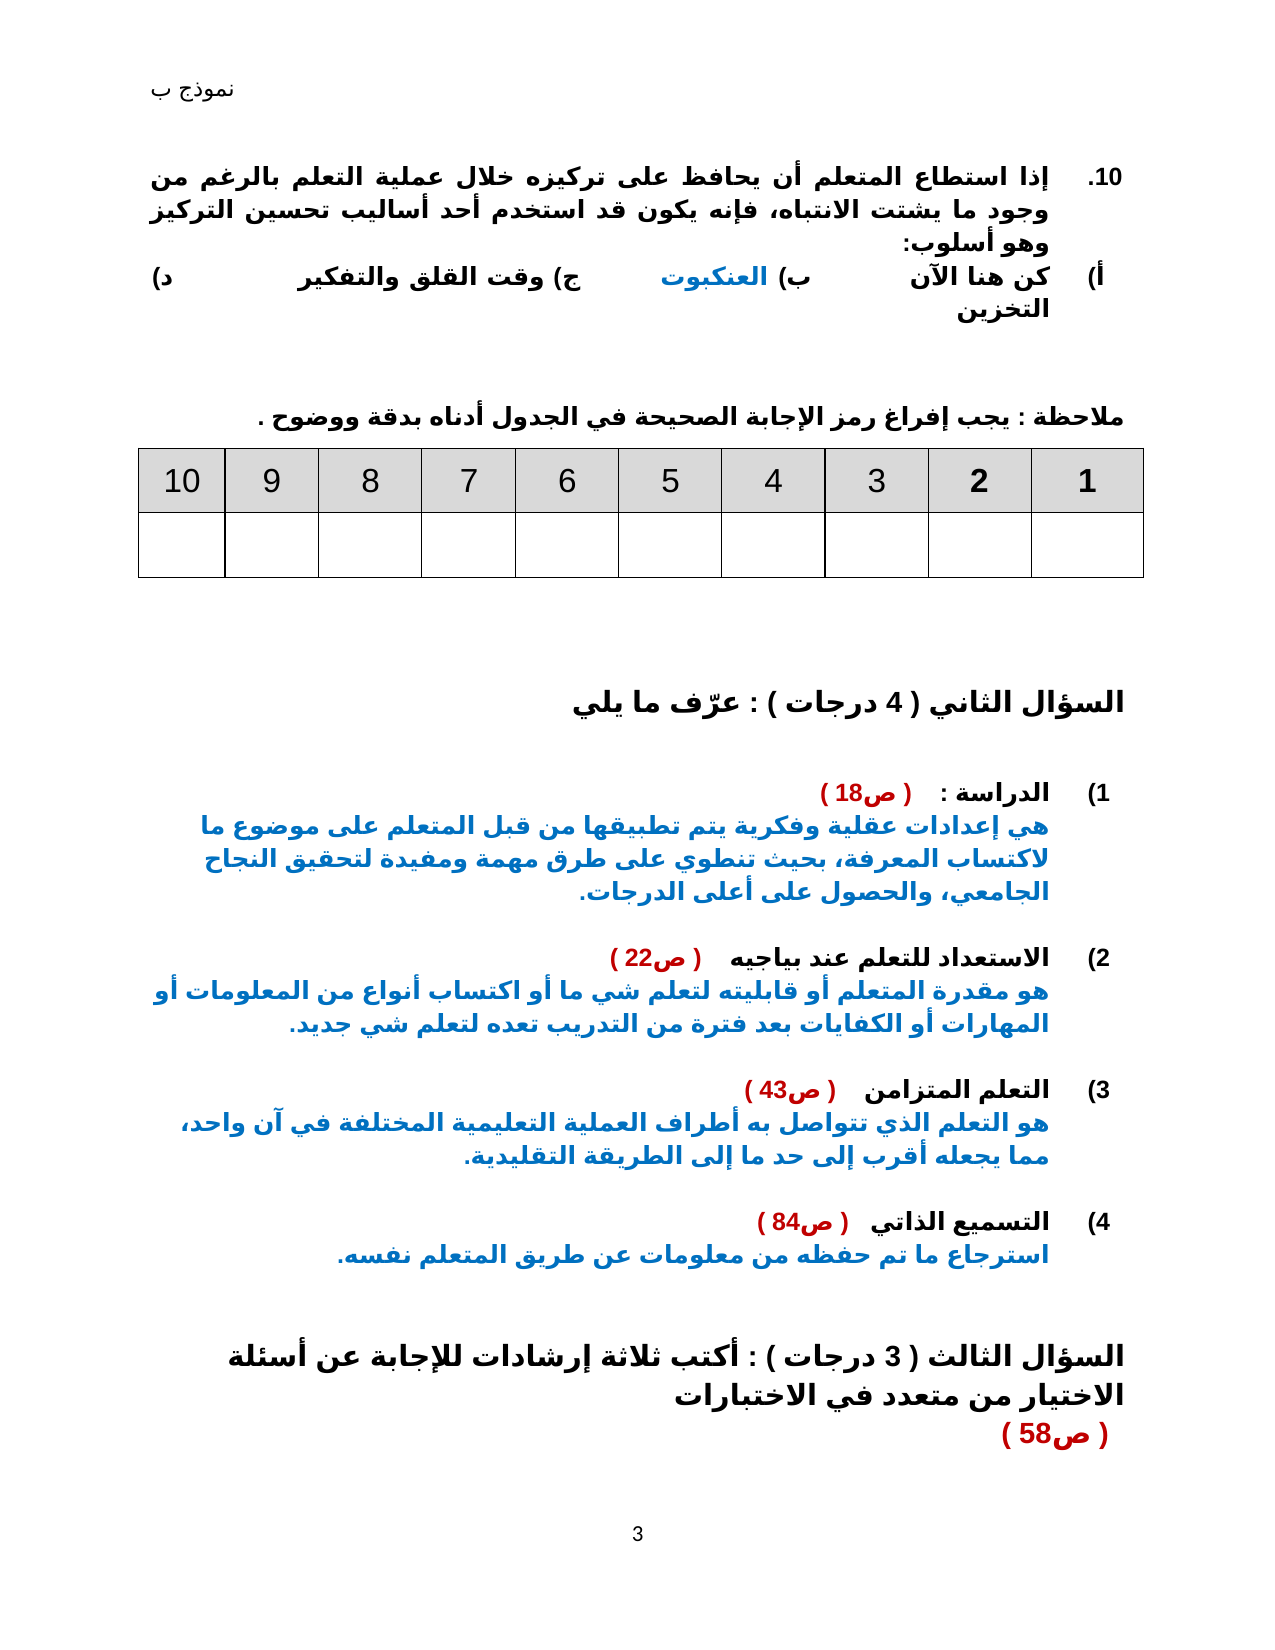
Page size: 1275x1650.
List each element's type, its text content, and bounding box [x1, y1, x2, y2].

text السؤال الثالث ( 3 درجات ) : أكتب ثلاثة إرشادات للإجابة عن أسئلة الاختيار من متعدد في الاختبارات [150, 1339, 1125, 1411]
list الدراسة : ( ص18 ) [150, 778, 1087, 807]
table_cell [422, 513, 515, 577]
table_header 6 [516, 449, 618, 512]
list التعلم المتزامن ( ص43 ) [150, 1075, 1087, 1104]
text ( ص58 ) [150, 1416, 1125, 1450]
table_cell [1032, 513, 1143, 577]
list الاستعداد للتعلم عند بياجيه ( ص22 ) [150, 943, 1087, 972]
list هو مقدرة المتعلم أو قابليته لتعلم شي ما أو اكتساب أنواع من المعلومات أو المهارات أو الكفايات بعد فترة من التدريب تعده لتعلم شي جديد. [150, 976, 1050, 1038]
table_header 5 [619, 449, 721, 512]
table_cell [826, 513, 928, 577]
table_header 4 [722, 449, 824, 512]
table_header 8 [319, 449, 421, 512]
table_cell [319, 513, 421, 577]
table_header 7 [422, 449, 515, 512]
table_cell [226, 513, 318, 577]
table_cell [619, 513, 721, 577]
list هي إعدادات عقلية وفكرية يتم تطبيقها من قبل المتعلم على موضوع ما لاكتساب المعرفة، بحيث تنطوي على طرق مهمة ومفيدة لتحقيق النجاح الجامعي، والحصول على أعلى الدرجات. [150, 811, 1050, 906]
table_header 3 [826, 449, 928, 512]
table_header 2 [929, 449, 1031, 512]
table_cell [929, 513, 1031, 577]
table_header 9 [226, 449, 318, 512]
table_header 10 [139, 449, 224, 512]
list التسميع الذاتي ( ص84 ) [150, 1207, 1087, 1236]
list كن هنا الآن ب) العنكبوت ج) وقت القلق والتفكير د) التخزين [150, 261, 1087, 323]
list استرجاع ما تم حفظه من معلومات عن طريق المتعلم نفسه. [150, 1240, 1050, 1269]
table_cell [722, 513, 824, 577]
table_header 1 [1032, 449, 1143, 512]
text السؤال الثاني ( 4 درجات ) : عرّف ما يلي [150, 685, 1125, 719]
table_cell [516, 513, 618, 577]
list هو التعلم الذي تتواصل به أطراف العملية التعليمية المختلفة في آن واحد، مما يجعله أقرب إلى حد ما إلى الطريقة التقليدية. [150, 1108, 1050, 1170]
text ملاحظة : يجب إفراغ رمز الإجابة الصحيحة في الجدول أدناه بدقة ووضوح . [150, 402, 1125, 431]
table_cell [139, 513, 224, 577]
list إذا استطاع المتعلم أن يحافظ على تركيزه خلال عملية التعلم بالرغم من وجود ما يشتت الانتباه، فإنه يكون قد استخدم أحد أساليب تحسين التركيز وهو أسلوب: [150, 162, 1087, 257]
